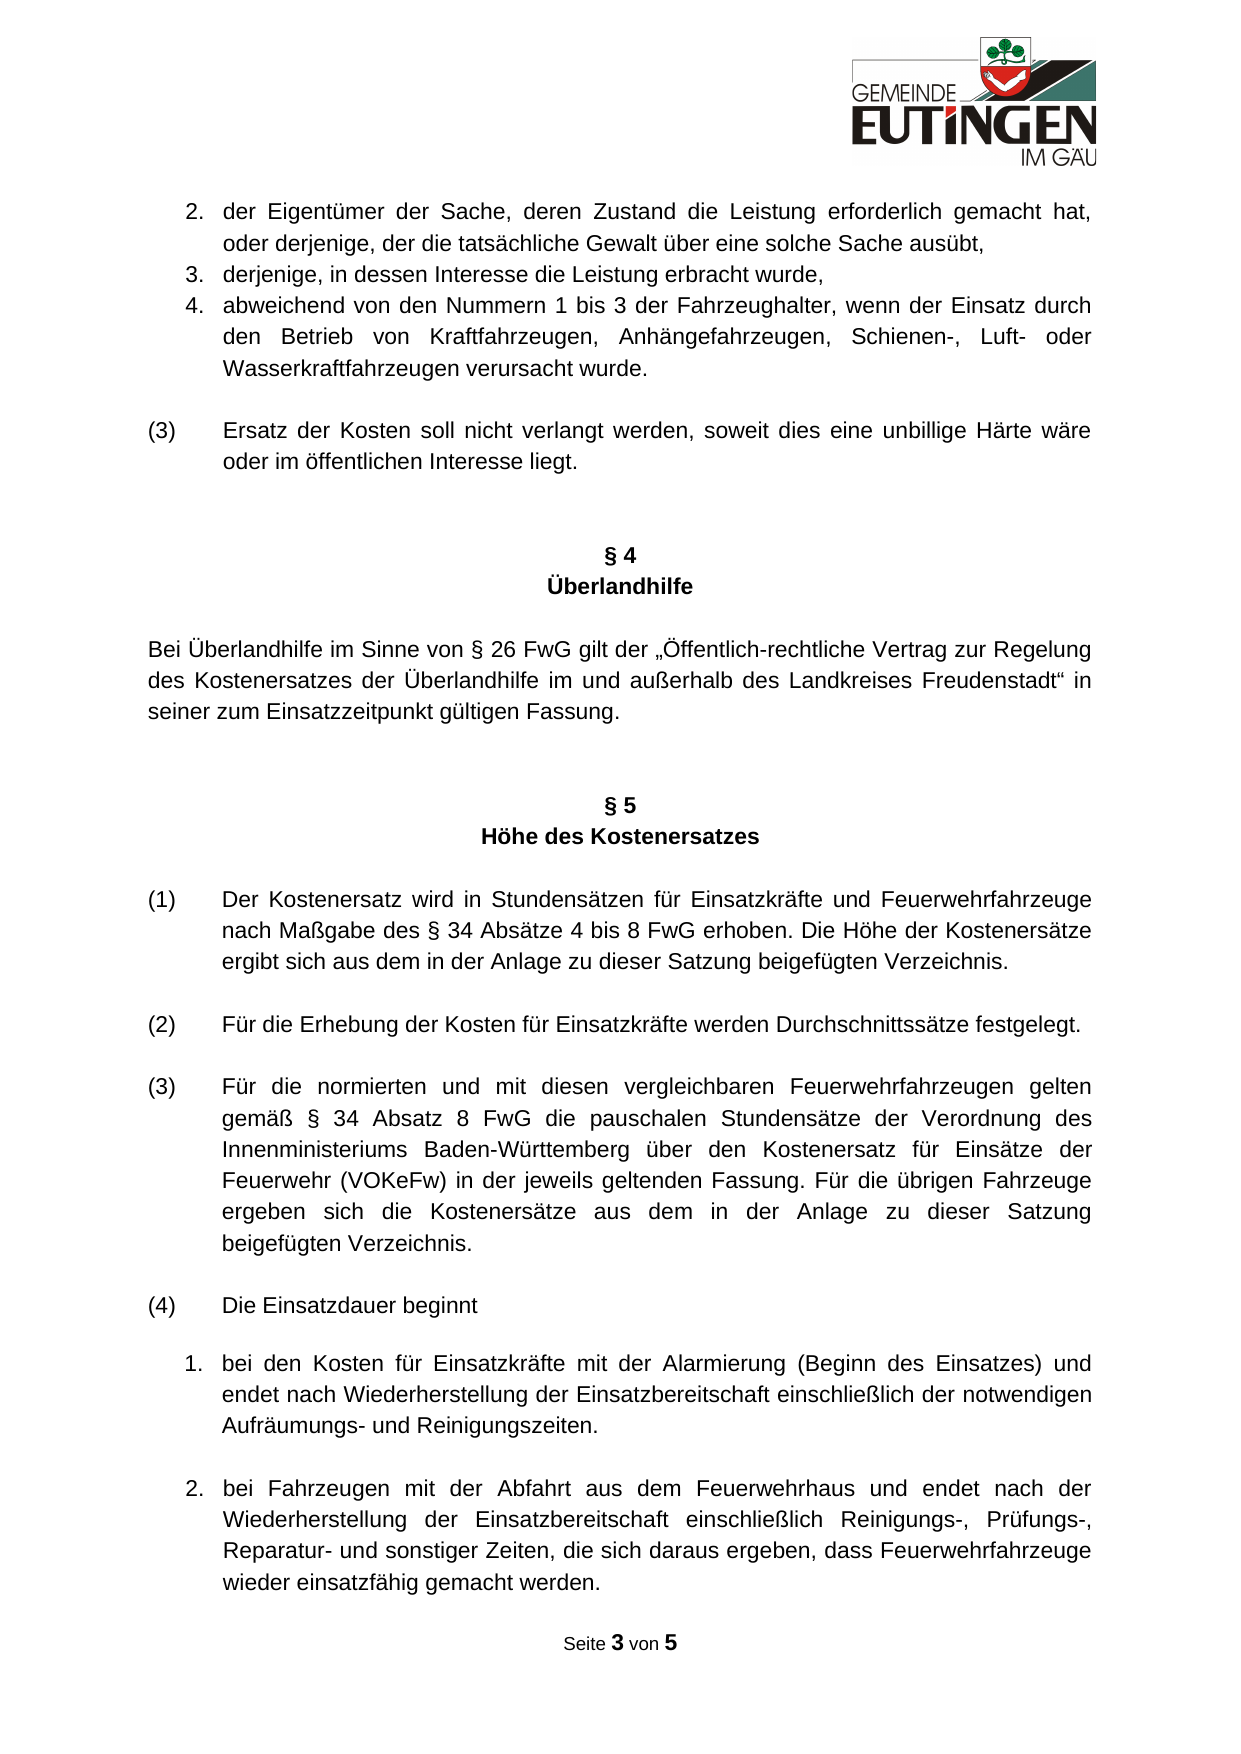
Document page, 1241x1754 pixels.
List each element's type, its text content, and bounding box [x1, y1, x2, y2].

text § 4 [148, 538, 1092, 570]
text Überlandhilfe [148, 570, 1092, 601]
list Ersatz der Kosten soll nicht verlangt werden, soweit dies eine unbillige Härte wäre oder im öffentlichen Interesse liegt. [148, 413, 1092, 476]
text § 5 [148, 788, 1092, 820]
list bei den Kosten für Einsatzkräfte mit der Alarmierung (Beginn des Einsatzes) und endet nach Wiederherstellung der Einsatzbereitschaft einschließlich der notwendigen Aufräumungs- und Reinigungszeiten. [184, 1346, 1092, 1440]
list der Eigentümer der Sache, deren Zustand die Leistung erforderlich gemacht hat, oder derjenige, der die tatsächliche Gewalt über eine solche Sache ausübt, [185, 195, 1092, 257]
list Für die normierten und mit diesen vergleichbaren Feuerwehrfahrzeugen gelten gemäß § 34 Absatz 8 FwG die pauschalen Stundensätze der Verordnung des Innenministeriums Baden-Württemberg über den Kostenersatz für Einsätze der Feuerwehr (VOKeFw) in der jeweils geltenden Fassung. Für die übrigen Fahrzeuge ergeben sich die Kostenersätze aus dem in der Anlage zu dieser Satzung beigefügten Verzeichnis. [148, 1070, 1092, 1257]
list Für die Erhebung der Kosten für Einsatzkräfte werden Durchschnittssätze festgelegt. [148, 1007, 1092, 1038]
list Die Einsatzdauer beginnt [148, 1288, 1092, 1320]
text Bei Überlandhilfe im Sinne von § 26 FwG gilt der „Öffentlich-rechtliche Vertrag zur Regelung des Kostenersatzes der Überlandhilfe im und außerhalb des Landkreises Freudenstadt“ in seiner zum Einsatzzeitpunkt gültigen Fassung. [148, 632, 1092, 726]
list Der Kostenersatz wird in Stundensätzen für Einsatzkräfte und Feuerwehrfahrzeuge nach Maßgabe des § 34 Absätze 4 bis 8 FwG erhoben. Die Höhe der Kostenersätze ergibt sich aus dem in der Anlage zu dieser Satzung beigefügten Verzeichnis. [148, 882, 1092, 976]
text Höhe des Kostenersatzes [148, 820, 1092, 851]
list derjenige, in dessen Interesse die Leistung erbracht wurde, [185, 257, 1092, 288]
list bei Fahrzeugen mit der Abfahrt aus dem Feuerwehrhaus und endet nach der Wiederherstellung der Einsatzbereitschaft einschließlich Reinigungs-, Prüfungs-, Reparatur- und sonstiger Zeiten, die sich daraus ergeben, dass Feuerwehrfahrzeuge wieder einsatzfähig gemacht werden. [185, 1471, 1092, 1596]
picture [852, 37, 1097, 166]
list abweichend von den Nummern 1 bis 3 der Fahrzeughalter, wenn der Einsatz durch den Betrieb von Kraftfahrzeugen, Anhängefahrzeugen, Schienen-, Luft- oder Wasserkraftfahrzeugen verursacht wurde. [185, 288, 1092, 382]
